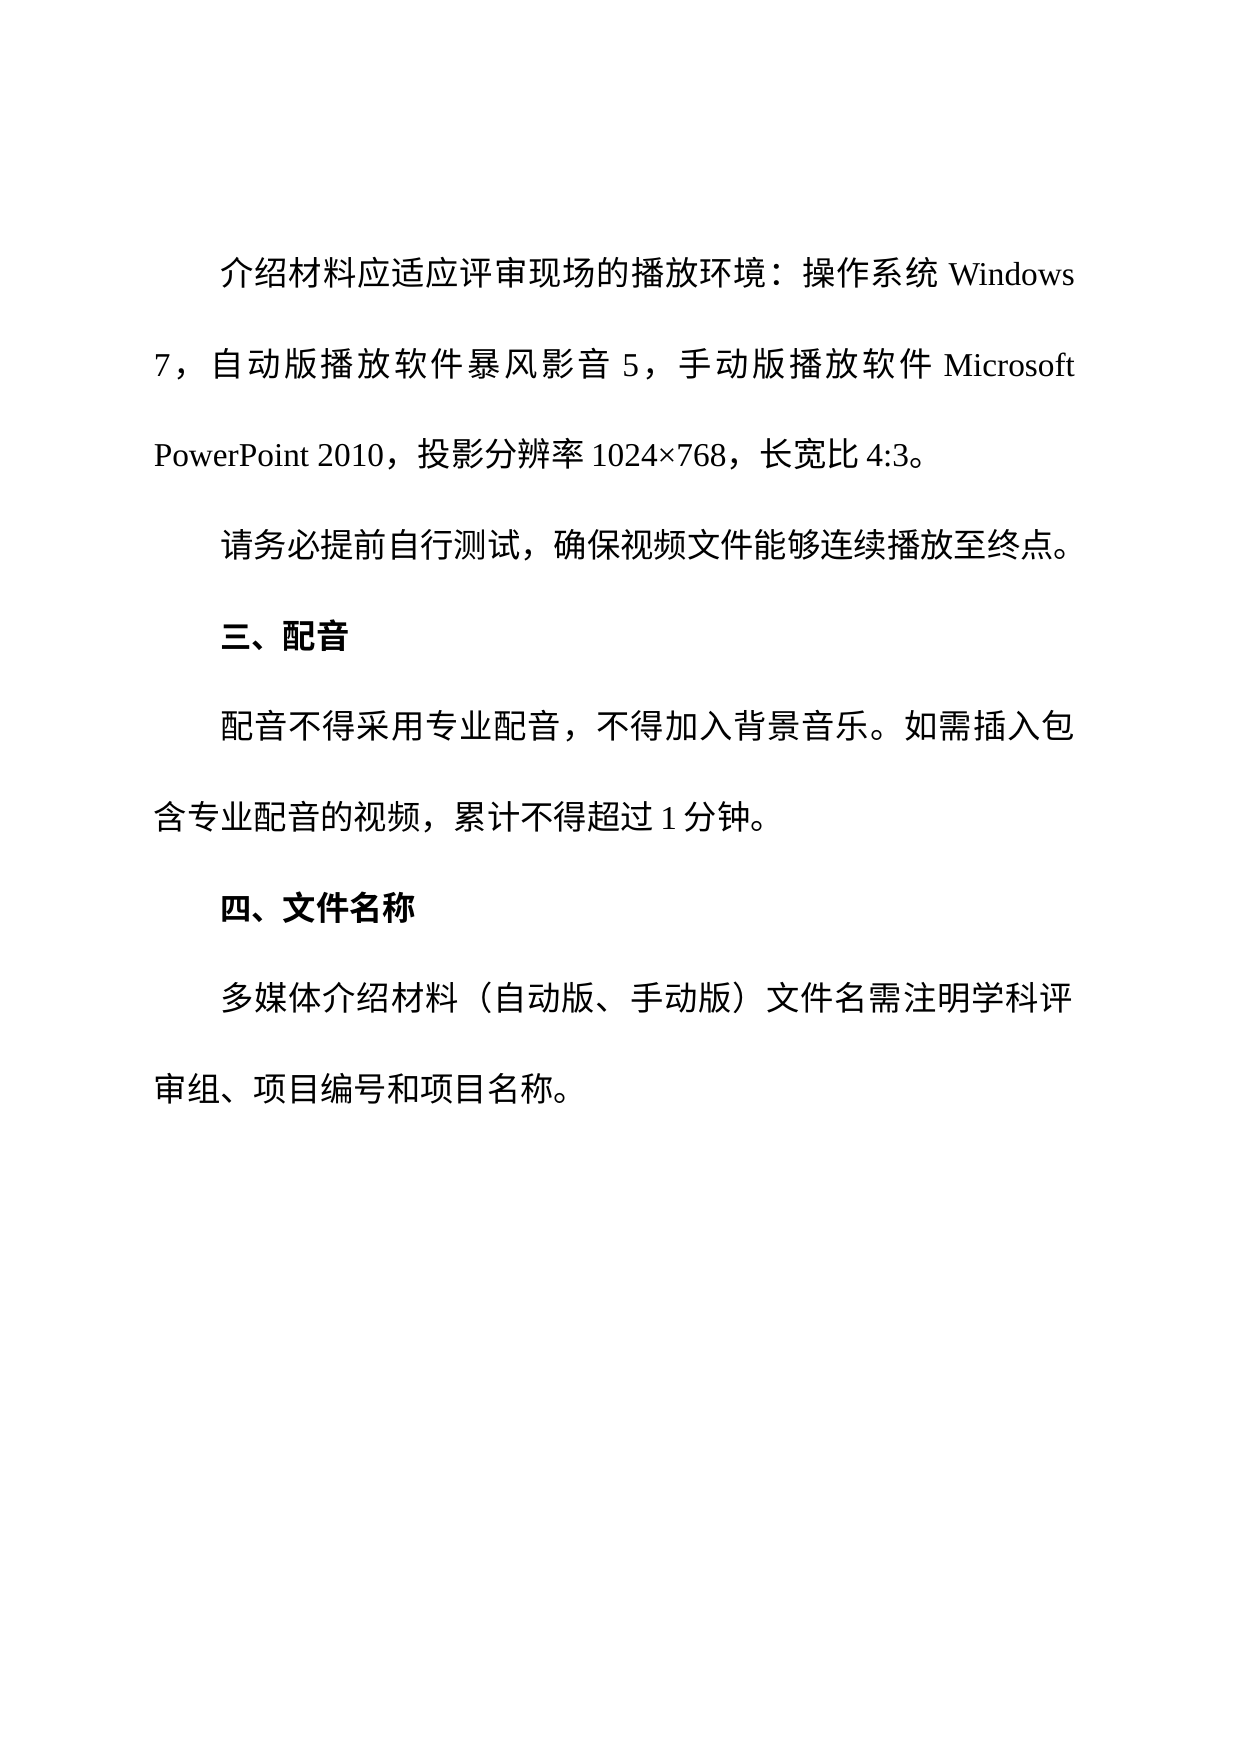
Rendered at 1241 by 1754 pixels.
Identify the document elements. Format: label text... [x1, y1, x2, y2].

text 介绍材料应适应评审现场的播放环境：操作系统Windows 7，自动版播放软件暴风影音5，手动版播放软件Microsoft PowerPoint 2010，投影分辨率1024×768，长宽比4:3。 [153, 226, 1075, 498]
text 配音不得采用专业配音，不得加入背景音乐。如需插入包含专业配音的视频，累计不得超过1分钟。 [153, 679, 1075, 860]
text 请务必提前自行测试，确保视频文件能够连续播放至终点。 [153, 498, 1075, 588]
list 配音 [220, 588, 1075, 679]
text 多媒体介绍材料（自动版、手动版）文件名需注明学科评审组、项目编号和项目名称。 [153, 951, 1075, 1132]
list 文件名称 [220, 860, 1075, 951]
